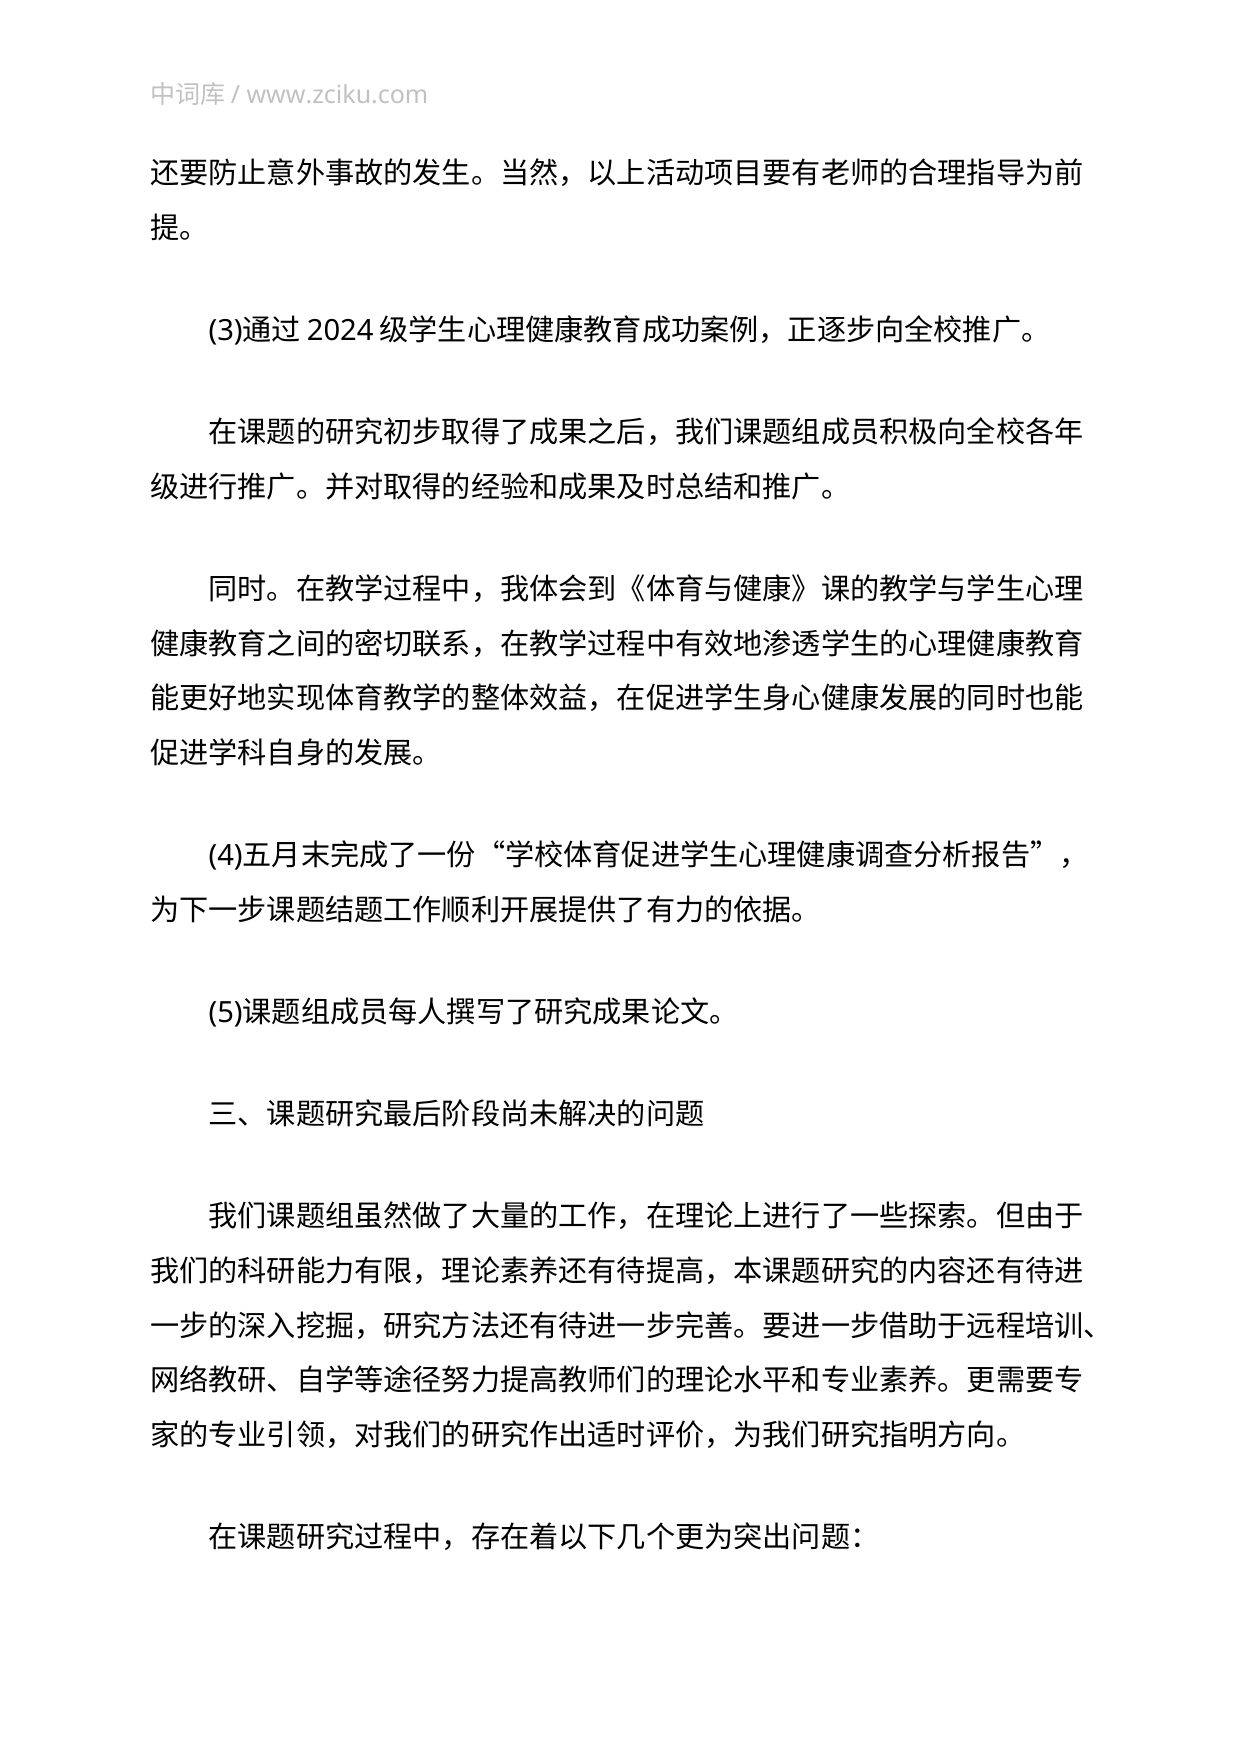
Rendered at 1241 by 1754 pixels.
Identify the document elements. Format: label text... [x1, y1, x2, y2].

text (4)五月末完成了一份“学校体育促进学生心理健康调查分析报告”，为下一步课题结题工作顺利开展提供了有力的依据。 [150, 832, 1090, 929]
text 我们课题组虽然做了大量的工作，在理论上进行了一些探索。但由于我们的科研能力有限，理论素养还有待提高，本课题研究的内容还有待进一步的深入挖掘，研究方法还有待进一步完善。要进一步借助于远程培训、网络教研、自学等途径努力提高教师们的理论水平和专业素养。更需要专家的专业引领，对我们的研究作出适时评价，为我们研究指明方向。 [150, 1192, 1090, 1454]
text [150, 150, 1090, 247]
text 同时。在教学过程中，我体会到《体育与健康》课的教学与学生心理健康教育之间的密切联系，在教学过程中有效地渗透学生的心理健康教育能更好地实现体育教学的整体效益，在促进学生身心健康发展的同时也能促进学科自身的发展。 [150, 565, 1090, 772]
text (5)课题组成员每人撰写了研究成果论文。 [150, 988, 1090, 1031]
text 在课题的研究初步取得了成果之后，我们课题组成员积极向全校各年级进行推广。并对取得的经验和成果及时总结和推广。 [150, 409, 1090, 506]
text 三、课题研究最后阶段尚未解决的问题 [150, 1091, 1090, 1133]
text (3)通过2024级学生心理健康教育成功案例，正逐步向全校推广。 [150, 307, 1090, 349]
text 在课题研究过程中，存在着以下几个更为突出问题： [150, 1514, 1090, 1556]
